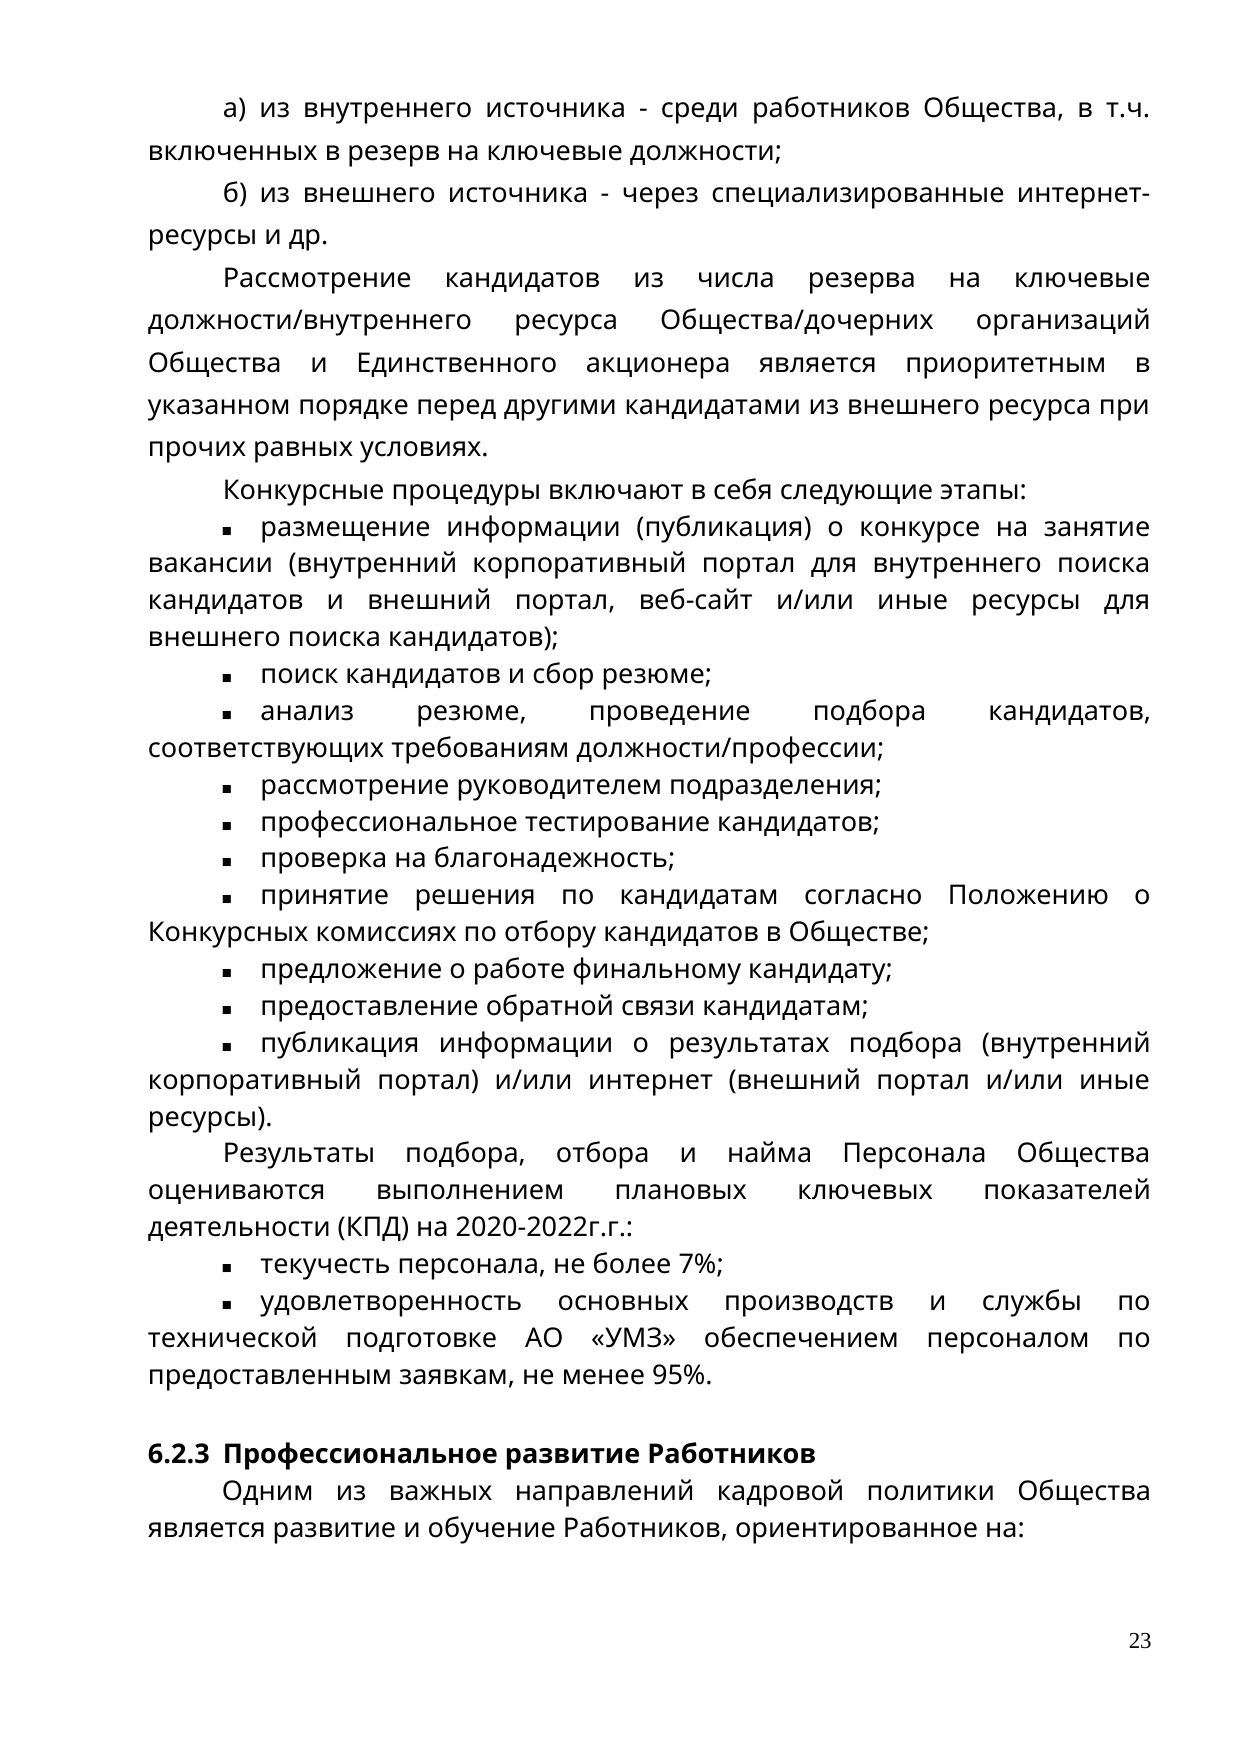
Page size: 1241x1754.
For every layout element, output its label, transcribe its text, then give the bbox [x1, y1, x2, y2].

list предоставление обратной связи кандидатам; [148, 986, 1152, 1023]
list б) из внешнего источника - через специализированные интернет-ресурсы и др. [148, 173, 1152, 253]
list удовлетворенность основных производств и службы по технической подготовке АО «УМЗ» обеспечением персоналом по предоставленным заявкам, не менее 95%. [148, 1281, 1152, 1392]
list предложение о работе финальному кандидату; [148, 949, 1152, 986]
list Результаты подбора, отбора и найма Персонала Общества оцениваются выполнением плановых ключевых показателей деятельности (КПД) на 2020-2022г.г.: [148, 1134, 1152, 1244]
list анализ резюме, проведение подбора кандидатов, соответствующих требованиям должности/профессии; [148, 691, 1152, 765]
list принятие решения по кандидатам согласно Положению о Конкурсных комиссиях по отбору кандидатов в Обществе; [148, 876, 1152, 949]
text Одним из важных направлений кадровой политики Общества является развитие и обучение Работников, ориентированное на: [148, 1471, 1152, 1545]
list размещение информации (публикация) о конкурсе на занятие вакансии (внутренний корпоративный портал для внутреннего поиска кандидатов и внешний портал, веб-сайт и/или иные ресурсы для внешнего поиска кандидатов); [148, 507, 1152, 654]
list профессиональное тестирование кандидатов; [148, 802, 1152, 839]
list поиск кандидатов и сбор резюме; [148, 654, 1152, 691]
list Конкурсные процедуры включают в себя следующие этапы: [223, 470, 1152, 507]
list а) из внутреннего источника - среди работников Общества, в т.ч. включенных в резерв на ключевые должности; [148, 89, 1152, 168]
list Рассмотрение кандидатов из числа резерва на ключевые должности/внутреннего ресурса Общества/дочерних организаций Общества и Единственного акционера является приоритетным в указанном порядке перед другими кандидатами из внешнего ресурса при прочих равных условиях. [148, 258, 1152, 465]
list рассмотрение руководителем подразделения; [148, 765, 1152, 802]
list текучесть персонала, не более 7%; [148, 1244, 1152, 1281]
subtitle Профессиональное развитие Работников [148, 1434, 1152, 1471]
list публикация информации о результатах подбора (внутренний корпоративный портал) и/или интернет (внешний портал и/или иные ресурсы). [148, 1023, 1152, 1134]
list проверка на благонадежность; [148, 839, 1152, 876]
